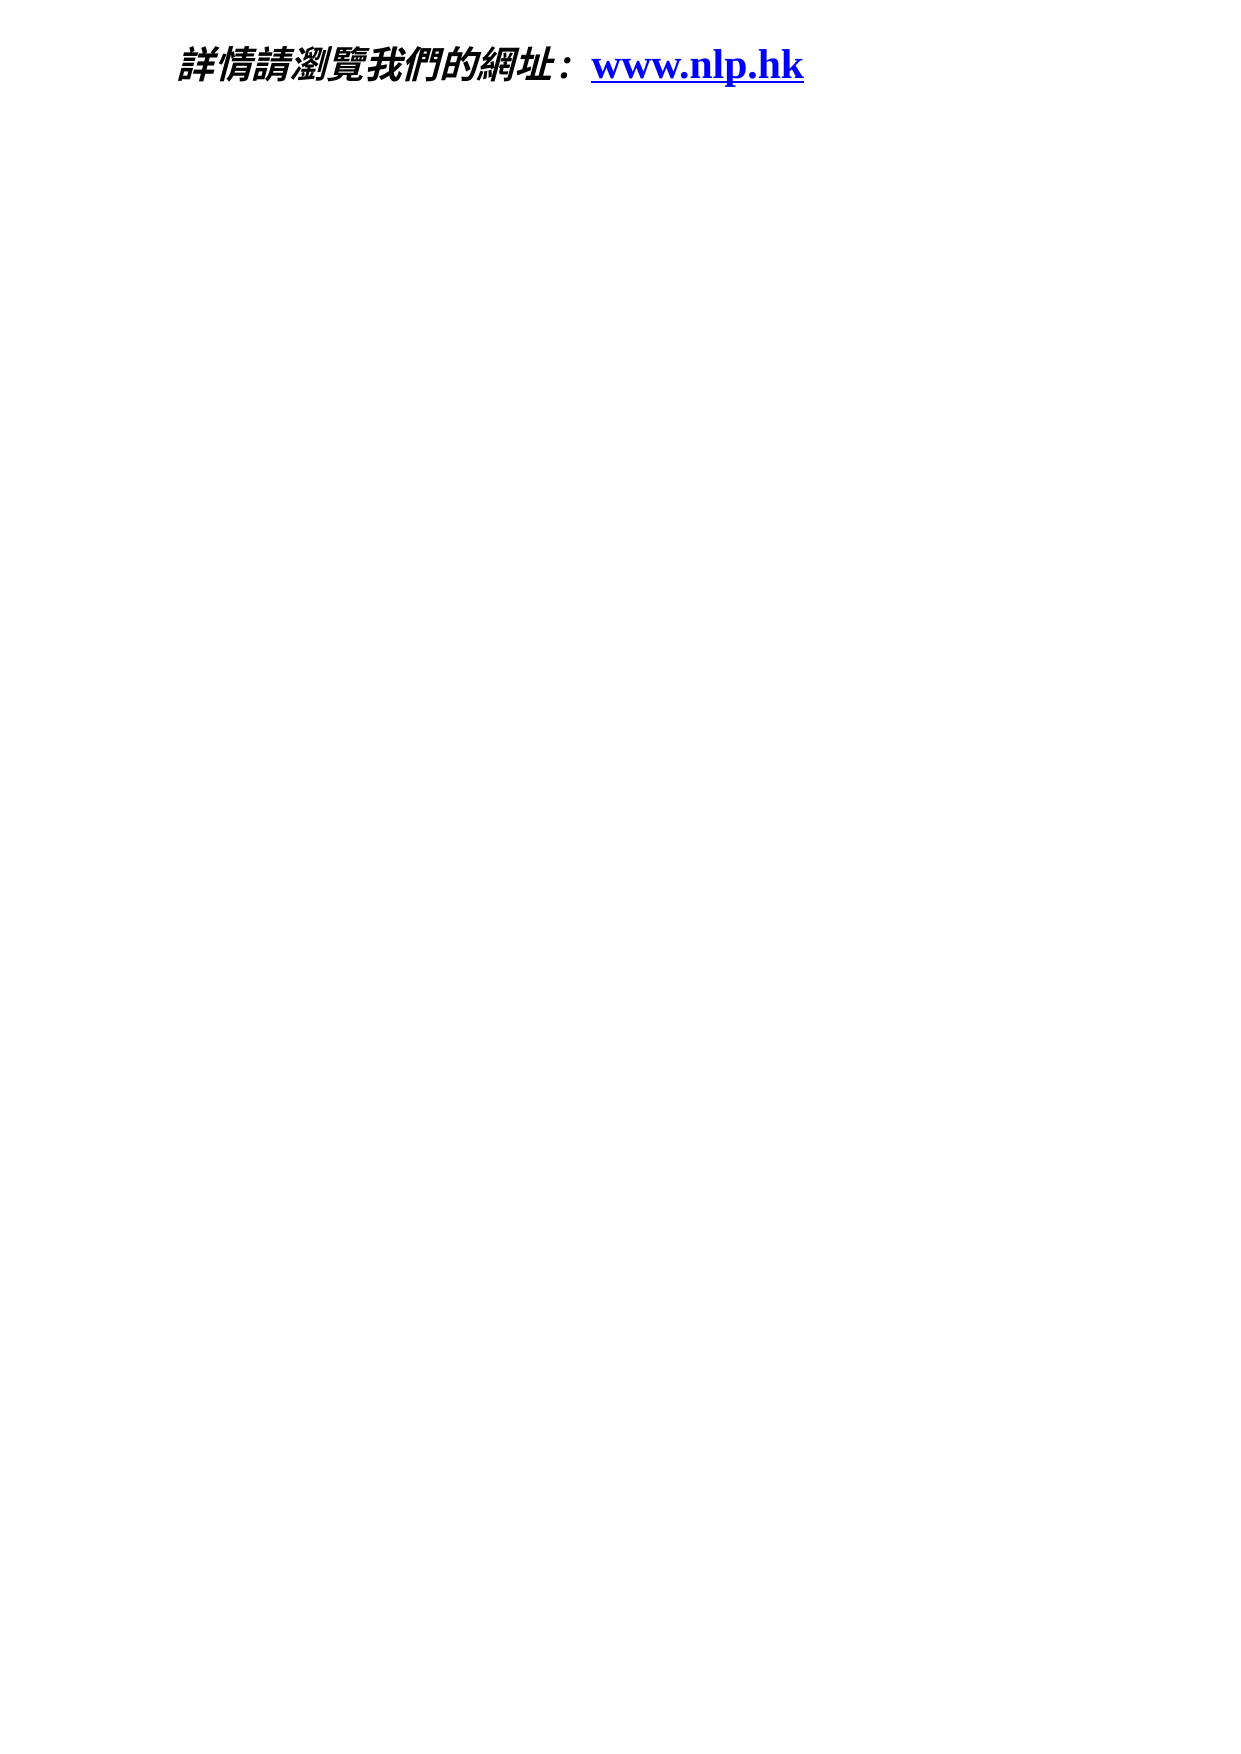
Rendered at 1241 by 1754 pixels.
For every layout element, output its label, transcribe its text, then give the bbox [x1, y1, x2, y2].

table_cell 詳情請瀏覽我們的網址 : www.nlp.hk [72, 25, 1200, 175]
